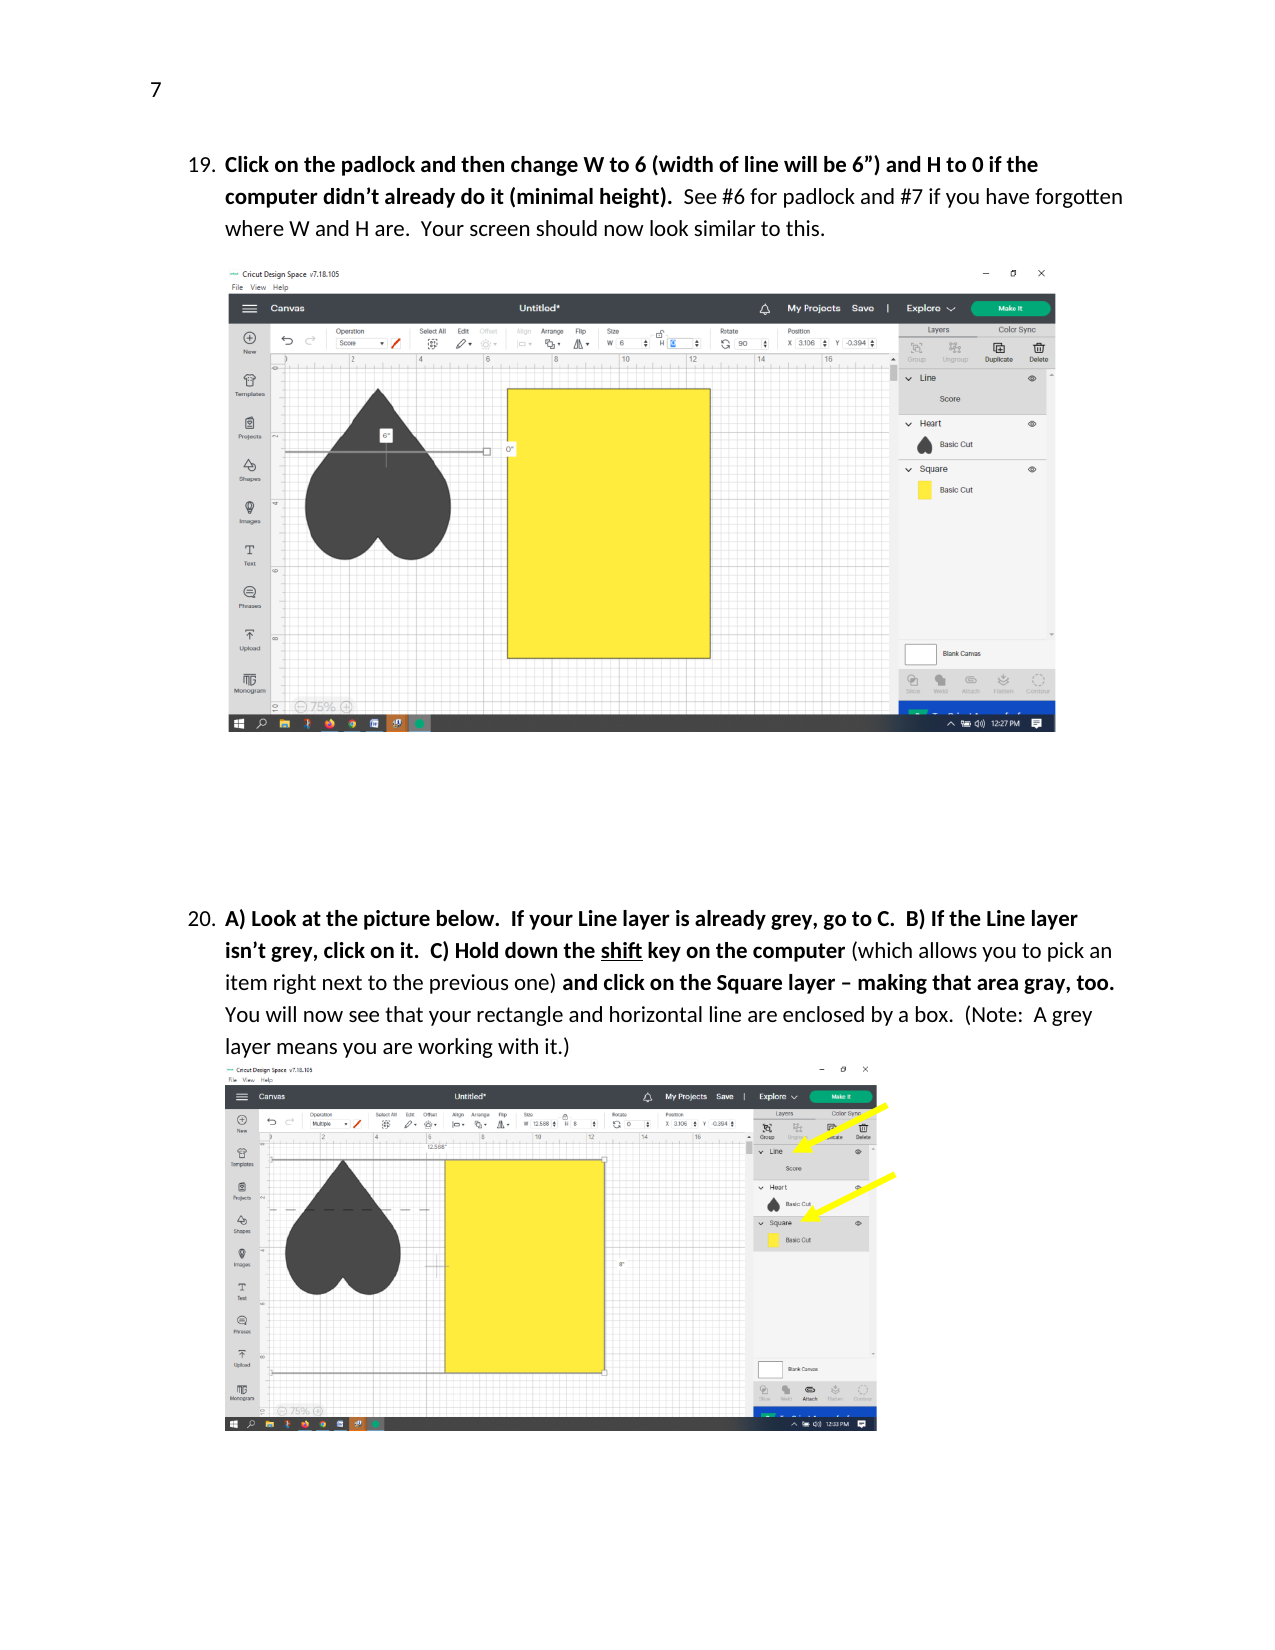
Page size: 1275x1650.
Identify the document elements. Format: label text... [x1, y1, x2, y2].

list Click on the padlock and then change W to 6 (width of line will be 6”) and H to 0 if the computer didn’t already do it (minimal height). See #6 for padlock and #7 if you have forgotten where W and H are. Your screen should now look similar to this. [187, 150, 1125, 242]
picture [228, 267, 1056, 731]
picture [225, 1064, 877, 1431]
